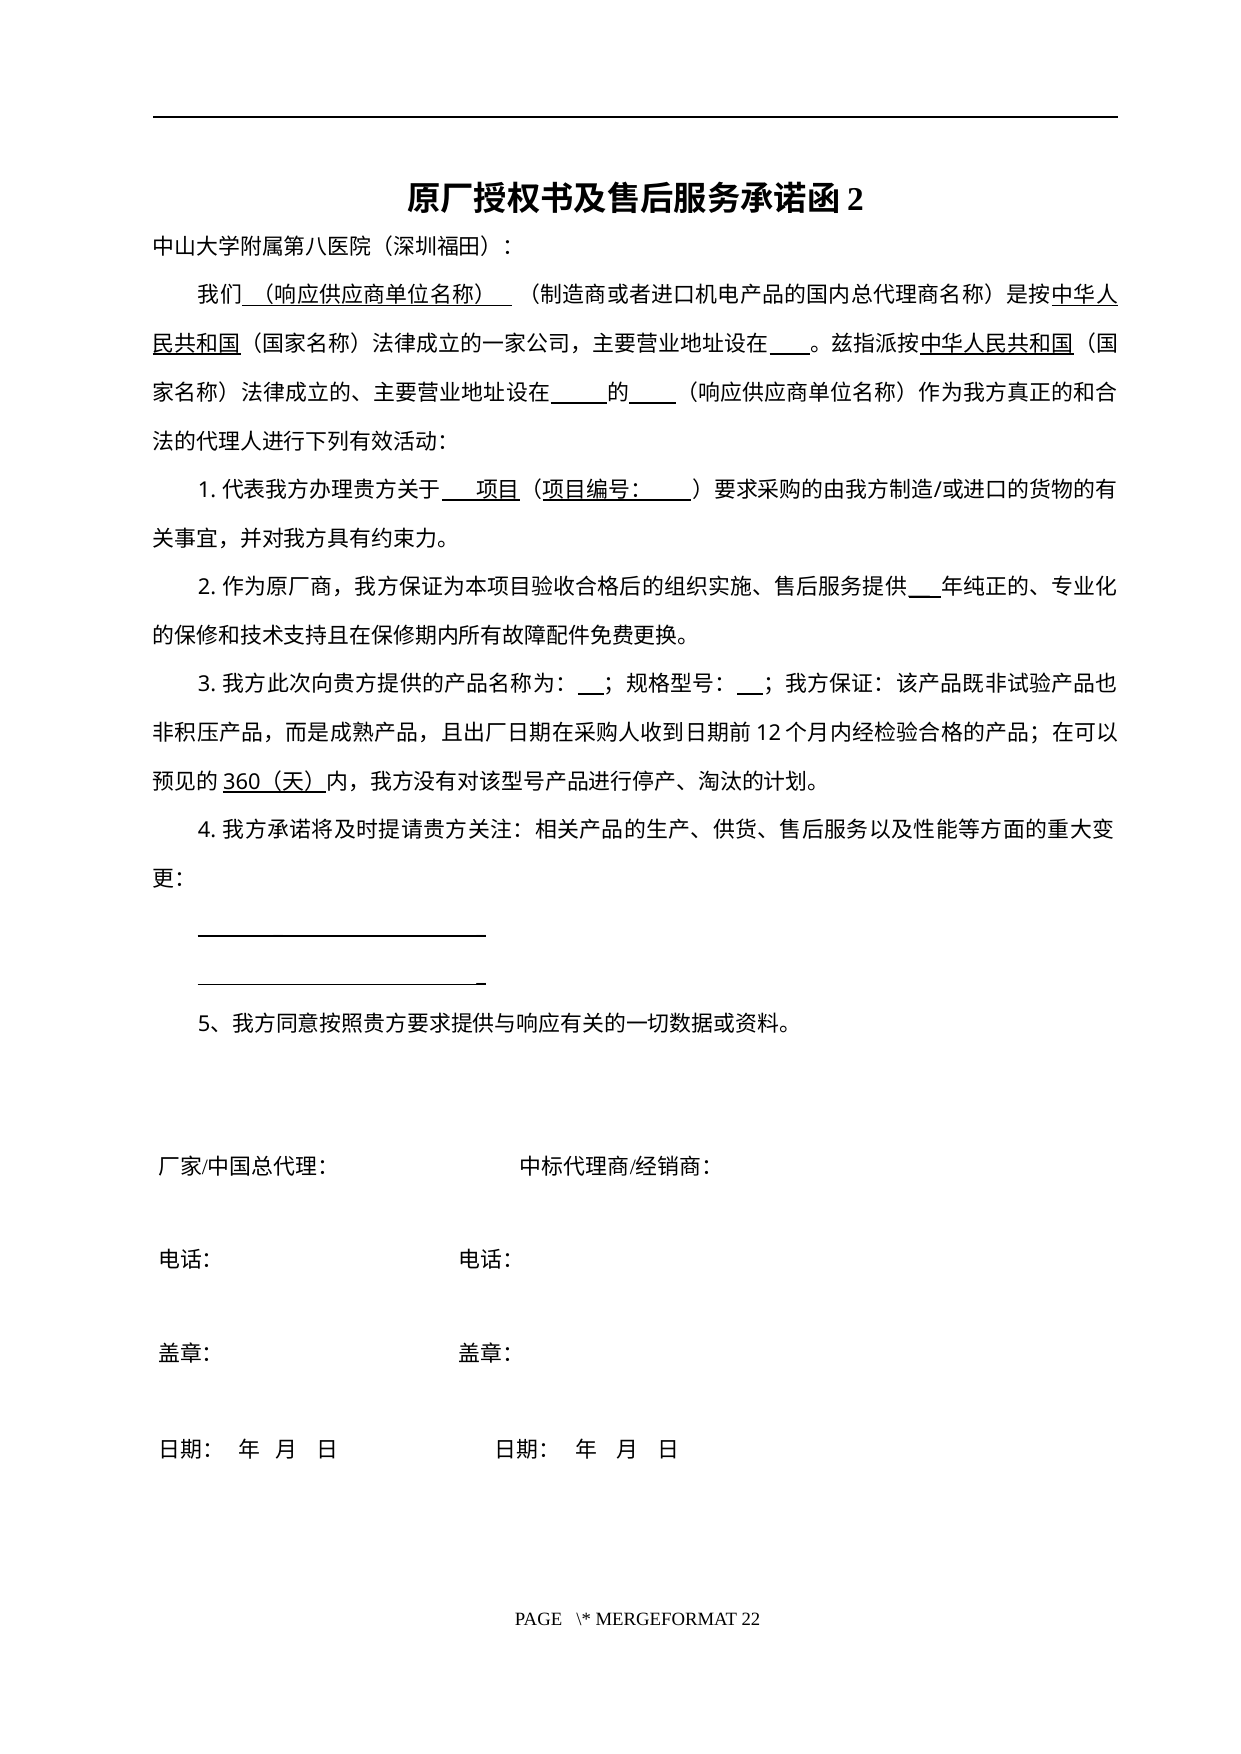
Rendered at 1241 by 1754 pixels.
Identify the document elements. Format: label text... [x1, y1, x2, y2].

text 1. 代表我方办理贵方关于 项目（项目编号： ）要求采购的由我方制造/或进口的货物的有关事宜，并对我方具有约束力。 [152, 472, 1118, 553]
text 5、我方同意按照贵方要求提供与响应有关的一切数据或资料。 [152, 1005, 1118, 1038]
text _ _ [152, 909, 1118, 941]
text 厂家/中国总代理： 中标代理商/经销商： [152, 1148, 1118, 1181]
text 2. 作为原厂商，我方保证为本项目验收合格后的组织实施、售后服务提供＿ 年纯正的、专业化的保修和技术支持且在保修期内所有故障配件免费更换。 [152, 569, 1118, 650]
text 4. 我方承诺将及时提请贵方关注：相关产品的生产、供货、售后服务以及性能等方面的重大变更： [152, 812, 1118, 893]
text _ [152, 957, 1118, 989]
text 盖章： 盖章： [152, 1335, 1118, 1368]
text 原厂授权书及售后服务承诺函2 [152, 164, 1118, 229]
text 我们 （响应供应商单位名称） （制造商或者进口机电产品的国内总代理商名称）是按中华人民共和国（国家名称）法律成立的一家公司，主要营业地址设在 。兹指派按中华人民共和国（国家名称）法律成立的、主要营业地址设在 的 （响应供应商单位名称）作为我方真正的和合法的代理人进行下列有效活动： [152, 277, 1118, 456]
text 日期： 年 月 日 日期： 年 月 日 [152, 1431, 1118, 1464]
text 电话： 电话： [152, 1242, 1118, 1274]
text 3. 我方此次向贵方提供的产品名称为： ；规格型号： ；我方保证：该产品既非试验产品也非积压产品，而是成熟产品，且出厂日期在采购人收到日期前12个月内经检验合格的产品；在可以预见的 360（天）内，我方没有对该型号产品进行停产、淘汰的计划。 [152, 666, 1118, 796]
text 中山大学附属第八医院（深圳福田）： [152, 229, 1118, 261]
